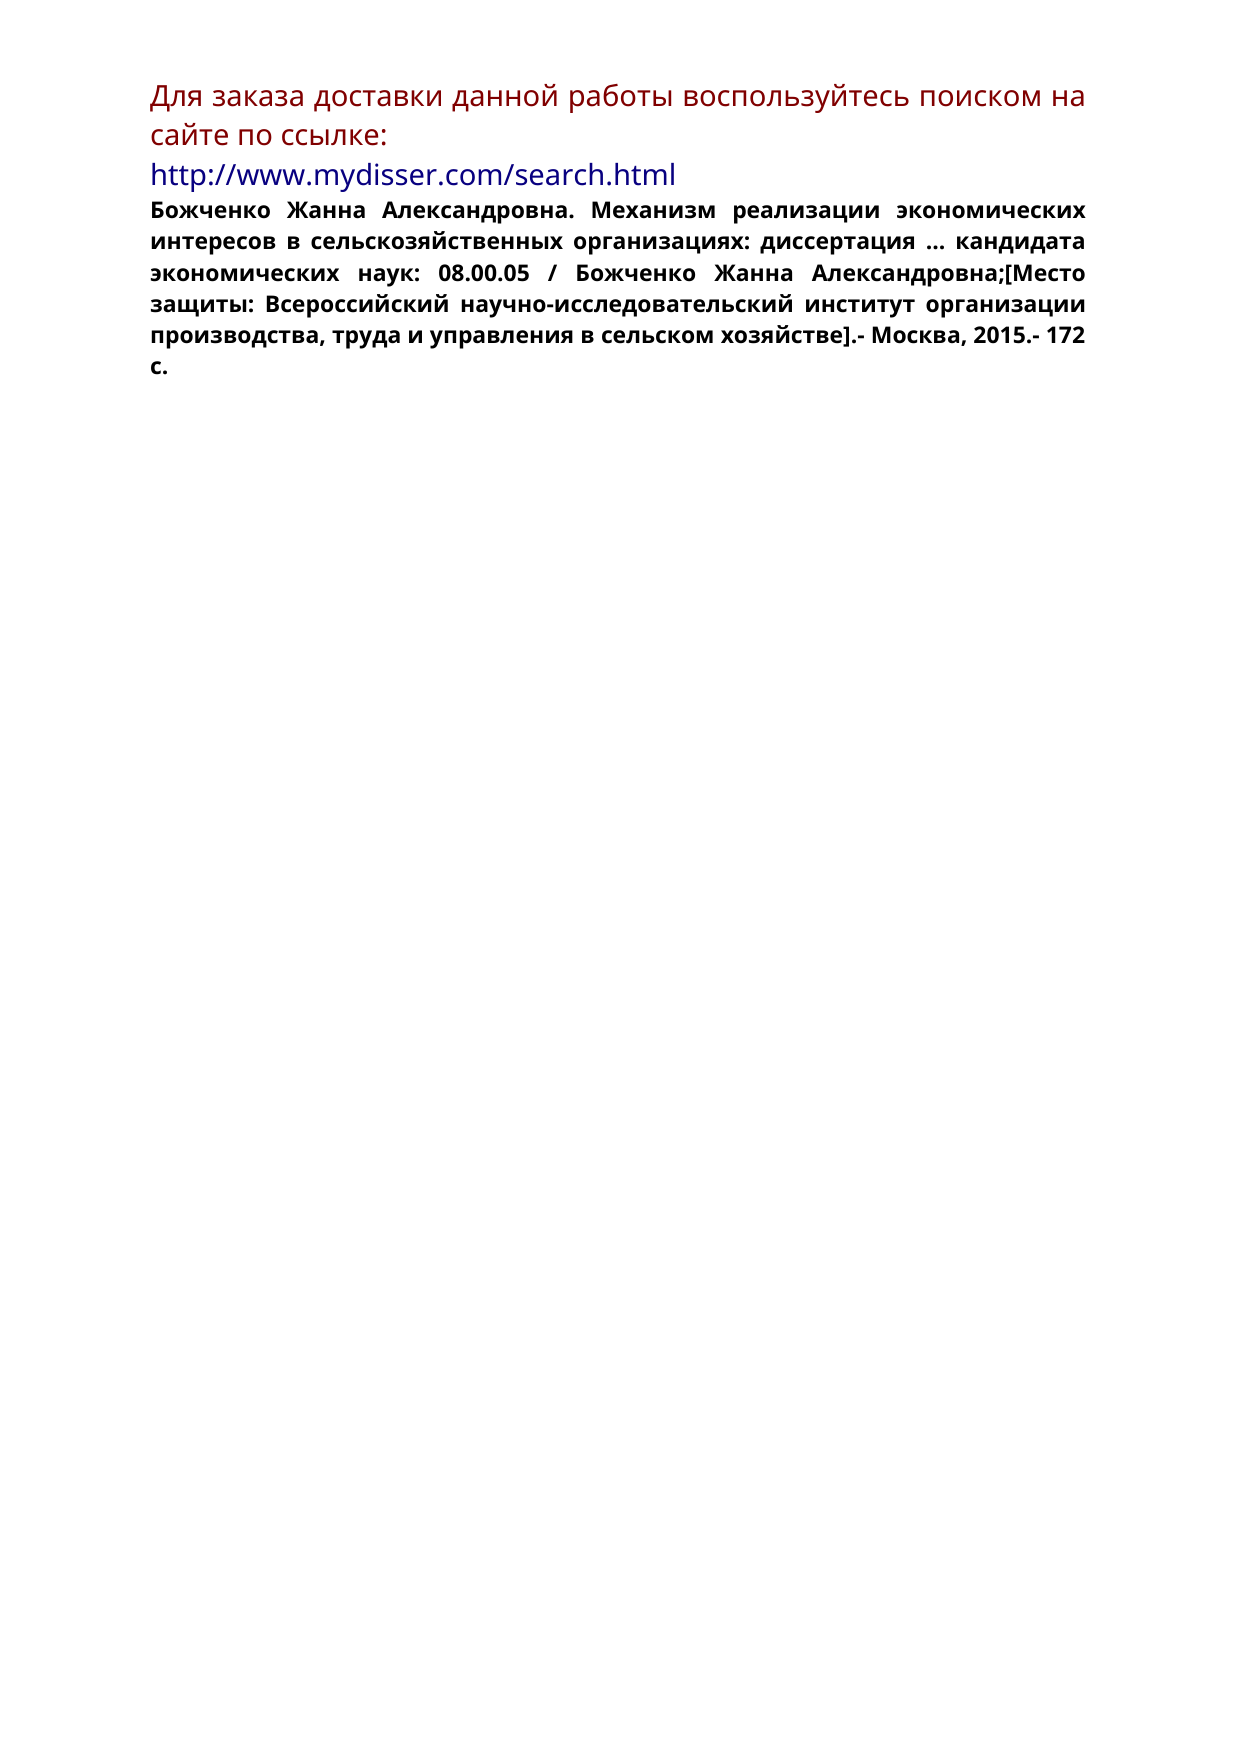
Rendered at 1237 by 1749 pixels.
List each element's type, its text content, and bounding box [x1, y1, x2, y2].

text Божченко Жанна Александровна. Механизм реализации экономических интересов в сельскозяйственных организациях: диссертация ... кандидата экономических наук: 08.00.05 / Божченко Жанна Александровна;[Место защиты: Всероссийский научно-исследовательский институт организации производства, труда и управления в сельском хозяйстве].- Москва, 2015.- 172 с. [150, 194, 1086, 382]
